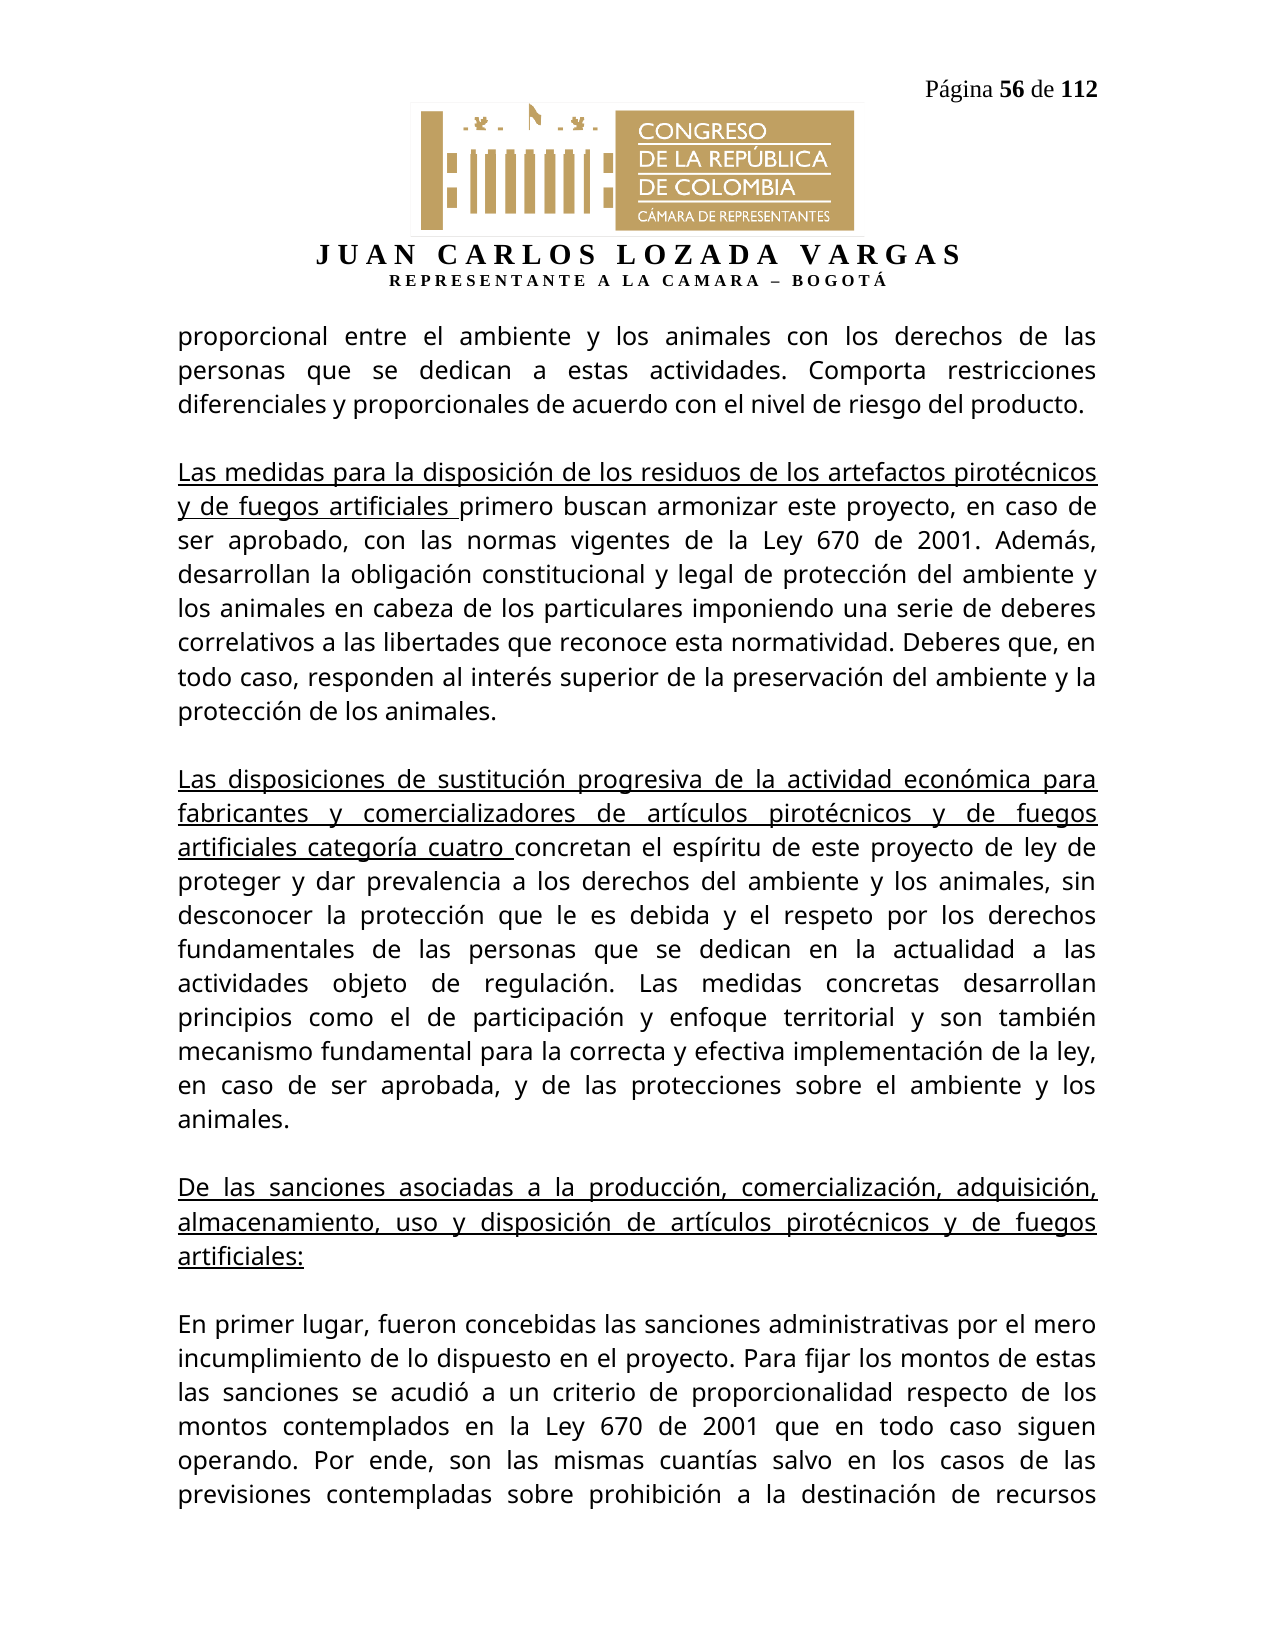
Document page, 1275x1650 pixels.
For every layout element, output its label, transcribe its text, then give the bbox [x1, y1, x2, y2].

text De las sanciones asociadas a la producción, comercialización, adquisición, almacenamiento, uso y disposición de artículos pirotécnicos y de fuegos artificiales: [177, 1170, 1098, 1199]
text Las disposiciones de sustitución progresiva de la actividad económica para fabricantes y comercializadores de artículos pirotécnicos y de fuegos artificiales categoría cuatro concretan el espíritu de este proyecto de ley de proteger y dar prevalencia a los derechos del ambiente y los animales, sin desconocer la protección que le es debida y el respeto por los derechos fundamentales de las personas que se dedican en la actualidad a las actividades objeto de regulación. Las medidas concretas desarrollan principios como el de participación y enfoque territorial y son también mecanismo fundamental para la correcta y efectiva implementación de la ley, en caso de ser aprobada, y de las protecciones sobre el ambiente y los animales. [177, 825, 1098, 1136]
text Las medidas para la disposición de los residuos de los artefactos pirotécnicos y de fuegos artificiales primero buscan armonizar este proyecto, en caso de ser aprobado, con las normas vigentes de la Ley 670 de 2001. Además, desarrollan la obligación constitucional y legal de protección del ambiente y los animales en cabeza de los particulares imponiendo una serie de deberes correlativos a las libertades que reconoce esta normatividad. Deberes que, en todo caso, responden al interés superior de la preservación del ambiente y la protección de los animales. [177, 485, 1098, 727]
text De las sanciones asociadas a la producción, comercialización, adquisición, almacenamiento, uso y disposición de artículos pirotécnicos y de fuegos artificiales: [177, 1200, 1098, 1272]
picture [410, 102, 865, 237]
